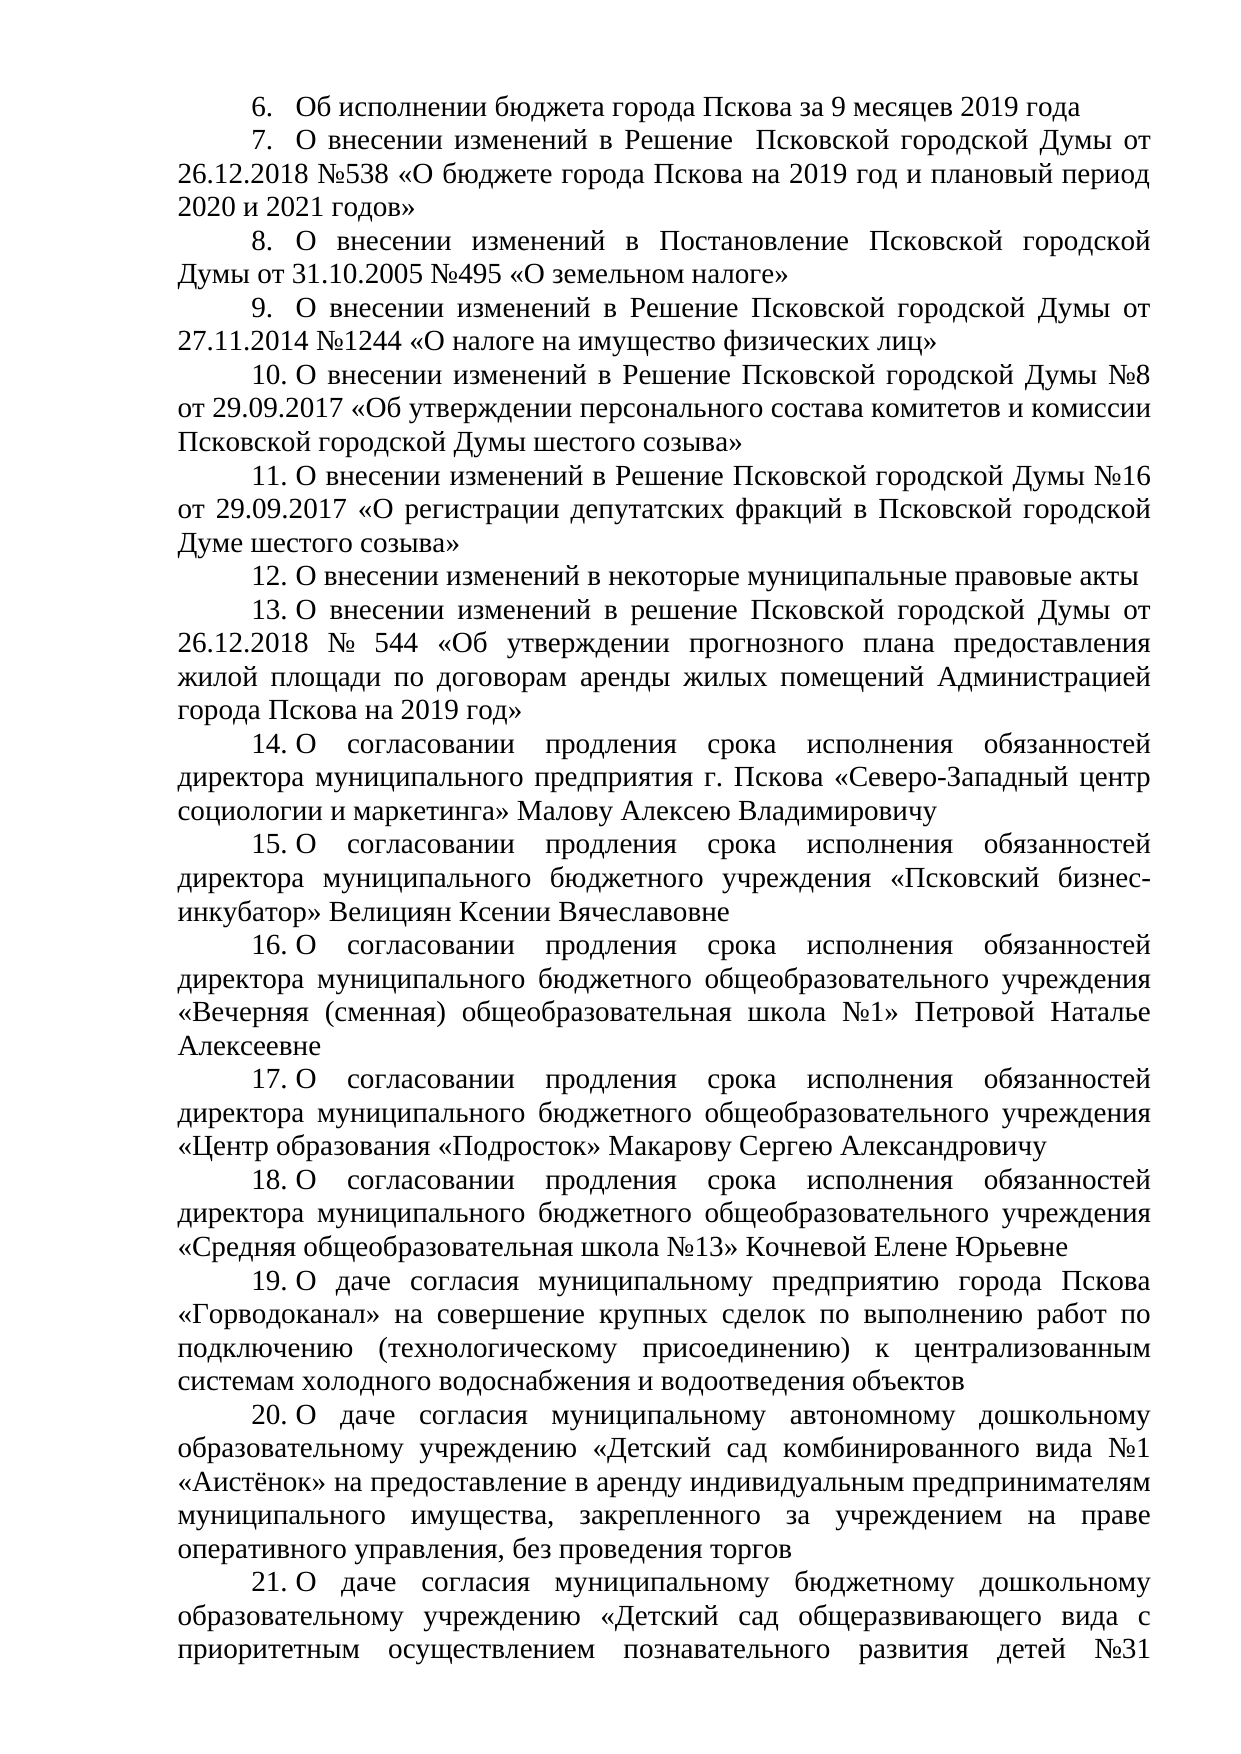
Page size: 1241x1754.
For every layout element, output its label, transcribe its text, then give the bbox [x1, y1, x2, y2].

list Об исполнении бюджета города Пскова за 9 месяцев 2019 года [177, 89, 1152, 122]
list О согласовании продления срока исполнения обязанностей директора муниципального бюджетного общеобразовательного учреждения «Средняя общеобразовательная школа №13» Кочневой Елене Юрьевне [177, 1162, 1152, 1263]
list О согласовании продления срока исполнения обязанностей директора муниципального бюджетного учреждения «Псковский бизнес-инкубатор» Велициян Ксении Вячеславовне [177, 827, 1152, 927]
list О внесении изменений в Постановление Псковской городской Думы от 31.10.2005 №495 «О земельном налоге» [177, 223, 1152, 290]
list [177, 1564, 1152, 1665]
list О согласовании продления срока исполнения обязанностей директора муниципального предприятия г. Пскова «Северо-Западный центр социологии и маркетинга» Малову Алексею Владимировичу [177, 726, 1152, 827]
list О внесении изменений в Решение Псковской городской Думы №8 от 29.09.2017 «Об утверждении персонального состава комитетов и комиссии Псковской городской Думы шестого созыва» [177, 357, 1152, 458]
list О внесении изменений в Решение Псковской городской Думы от 27.11.2014 №1244 «О налоге на имущество физических лиц» [177, 290, 1152, 357]
list О согласовании продления срока исполнения обязанностей директора муниципального бюджетного общеобразовательного учреждения «Центр образования «Подросток» Макарову Сергею Александровичу [177, 1061, 1152, 1162]
list О даче согласия муниципальному предприятию города Пскова «Горводоканал» на совершение крупных сделок по выполнению работ по подключению (технологическому присоединению) к централизованным системам холодного водоснабжения и водоотведения объектов [177, 1263, 1152, 1397]
list О согласовании продления срока исполнения обязанностей директора муниципального бюджетного общеобразовательного учреждения «Вечерняя (сменная) общеобразовательная школа №1» Петровой Наталье Алексеевне [177, 927, 1152, 1061]
list О даче согласия муниципальному автономному дошкольному образовательному учреждению «Детский сад комбинированного вида №1 «Аистёнок» на предоставление в аренду индивидуальным предпринимателям муниципального имущества, закрепленного за учреждением на праве оперативного управления, без проведения торгов [177, 1397, 1152, 1564]
list О внесении изменений в решение Псковской городской Думы от 26.12.2018 № 544 «Об утверждении прогнозного плана предоставления жилой площади по договорам аренды жилых помещений Администрацией города Пскова на 2019 год» [177, 592, 1152, 726]
list О внесении изменений в Решение Псковской городской Думы №16 от 29.09.2017 «О регистрации депутатских фракций в Псковской городской Думе шестого созыва» [177, 458, 1152, 558]
list О внесении изменений в Решение Псковской городской Думы от 26.12.2018 №538 «О бюджете города Пскова на 2019 год и плановый период 2020 и 2021 годов» [177, 122, 1152, 223]
list О внесении изменений в некоторые муниципальные правовые акты [177, 558, 1152, 592]
